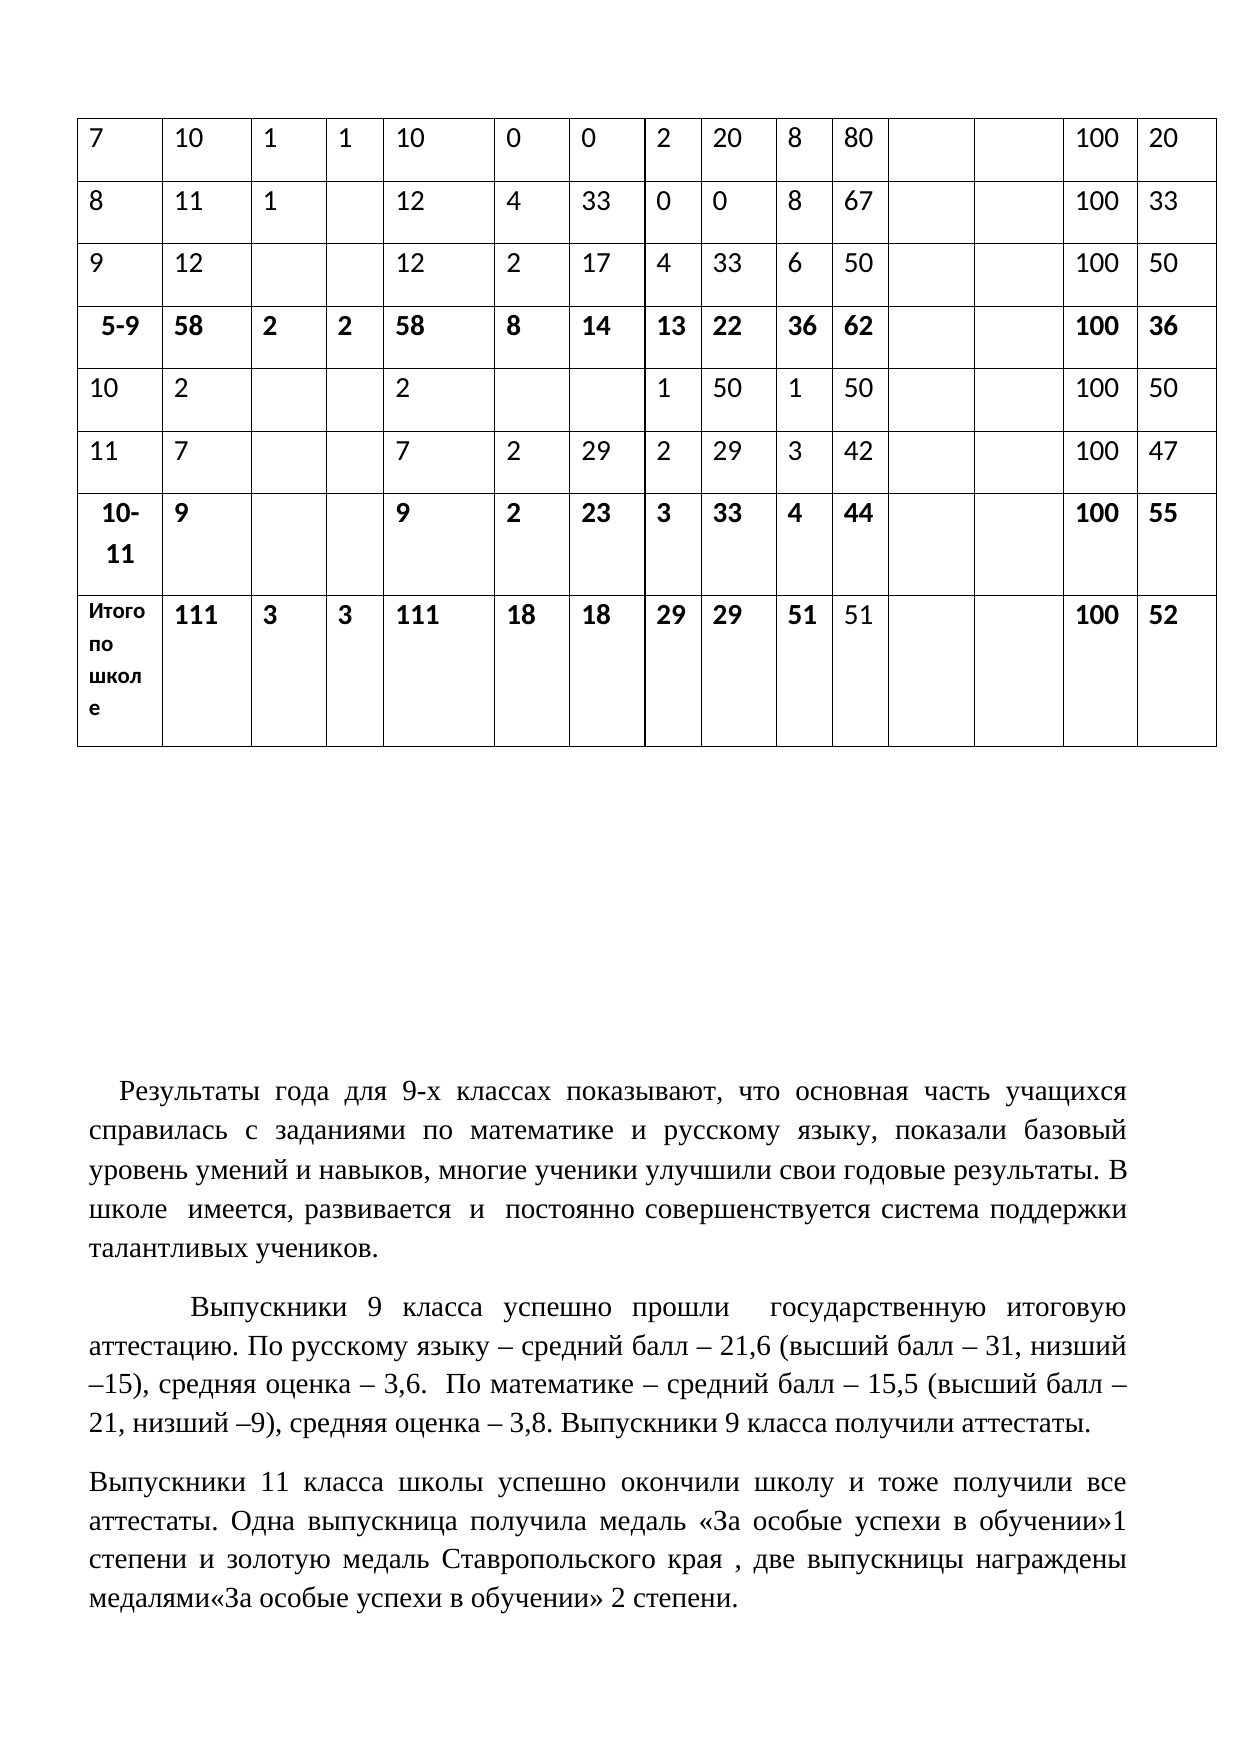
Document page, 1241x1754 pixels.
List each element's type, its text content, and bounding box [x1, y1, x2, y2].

table_cell 0 [702, 182, 776, 243]
table_cell 11 [163, 182, 251, 243]
table_cell 50 [1138, 244, 1216, 306]
table_cell 10 [384, 119, 494, 181]
table_cell 11 [78, 432, 162, 493]
table_cell [252, 494, 326, 595]
table_cell 52 [1138, 596, 1216, 746]
text Выпускники 11 класса школы успешно окончили школу и тоже получили все аттестаты. Одна выпускница получила медаль «За особые успехи в обучении»1 степени и золотую медаль Ставропольского края , две выпускницы награждены медалями«За особые успехи в обучении» 2 степени. [89, 1464, 1128, 1613]
table_cell 12 [163, 244, 251, 306]
table_cell 29 [702, 432, 776, 493]
table_cell 33 [702, 494, 776, 595]
text Результаты года для 9-х классах показывают, что основная часть учащихся справилась с заданиями по математике и русскому языку, показали базовый уровень умений и навыков, многие ученики улучшили свои годовые результаты. В школе имеется, развивается и постоянно совершенствуется система поддержки талантливых учеников. [89, 1073, 1128, 1263]
table_cell 22 [702, 307, 776, 368]
table_cell 10-11 [78, 494, 162, 595]
table_cell [975, 494, 1063, 595]
table_cell 18 [570, 596, 644, 746]
table_cell [327, 182, 383, 243]
table_cell 51 [833, 596, 888, 746]
table_cell 100 [1064, 596, 1137, 746]
table_cell [975, 119, 1063, 181]
table_cell [570, 369, 644, 431]
table_cell 6 [777, 244, 832, 306]
table_cell 17 [570, 244, 644, 306]
table_cell 2 [163, 369, 251, 431]
table_cell 36 [777, 307, 832, 368]
table_cell [327, 432, 383, 493]
table_cell 7 [163, 432, 251, 493]
table_cell 7 [78, 119, 162, 181]
table_cell [975, 182, 1063, 243]
table_cell 100 [1064, 182, 1137, 243]
table_cell 100 [1064, 119, 1137, 181]
table_cell 67 [833, 182, 888, 243]
table_cell 4 [777, 494, 832, 595]
table_cell 12 [384, 244, 494, 306]
table_cell 5-9 [78, 307, 162, 368]
table_cell 10 [78, 369, 162, 431]
table_cell 36 [1138, 307, 1216, 368]
table_cell [975, 596, 1063, 746]
table_cell 1 [646, 369, 701, 431]
table_cell [889, 432, 974, 493]
table_cell [252, 369, 326, 431]
table_cell 111 [384, 596, 494, 746]
table_cell 111 [163, 596, 251, 746]
table_cell 29 [702, 596, 776, 746]
table_cell [495, 369, 569, 431]
table_cell 3 [327, 596, 383, 746]
table_cell 2 [495, 494, 569, 595]
table_cell 23 [570, 494, 644, 595]
table_cell Итого по школе [78, 596, 162, 746]
table_cell [889, 119, 974, 181]
table_cell [975, 432, 1063, 493]
table_cell 29 [570, 432, 644, 493]
table_cell 50 [833, 244, 888, 306]
table_cell 10 [163, 119, 251, 181]
table_cell 29 [646, 596, 701, 746]
table_cell [889, 244, 974, 306]
table_cell 3 [777, 432, 832, 493]
table_cell 1 [777, 369, 832, 431]
table_cell 9 [78, 244, 162, 306]
table_cell 100 [1064, 244, 1137, 306]
table_cell 33 [702, 244, 776, 306]
table_cell [889, 307, 974, 368]
table_cell 58 [163, 307, 251, 368]
table_cell 80 [833, 119, 888, 181]
table_cell 33 [1138, 182, 1216, 243]
table_cell 18 [495, 596, 569, 746]
table_cell 3 [252, 596, 326, 746]
table_cell 55 [1138, 494, 1216, 595]
table_cell [327, 494, 383, 595]
table_cell 9 [384, 494, 494, 595]
table_cell 100 [1064, 494, 1137, 595]
table_cell 1 [252, 182, 326, 243]
table_cell 2 [252, 307, 326, 368]
table_cell [327, 369, 383, 431]
table_cell 1 [327, 119, 383, 181]
table_cell 58 [384, 307, 494, 368]
table_cell [889, 494, 974, 595]
table_cell 9 [163, 494, 251, 595]
table_cell 44 [833, 494, 888, 595]
table_cell 51 [777, 596, 832, 746]
table_cell [889, 369, 974, 431]
text Выпускники 9 класса успешно прошли государственную итоговую аттестацию. По русскому языку – средний балл – 21,6 (высший балл – 31, низший –15), средняя оценка – 3,6. По математике – средний балл – 15,5 (высший балл – 21, низший –9), средняя оценка – 3,8. Выпускники 9 класса получили аттестаты. [89, 1289, 1128, 1438]
table_cell 0 [646, 182, 701, 243]
table_cell 1 [252, 119, 326, 181]
table_cell 12 [384, 182, 494, 243]
table_cell 50 [702, 369, 776, 431]
table_cell 47 [1138, 432, 1216, 493]
table_cell 50 [1138, 369, 1216, 431]
table_cell 2 [646, 432, 701, 493]
table_cell 50 [833, 369, 888, 431]
table_cell 4 [495, 182, 569, 243]
table_cell [327, 244, 383, 306]
table_cell 8 [78, 182, 162, 243]
table_cell 8 [777, 119, 832, 181]
table_cell 14 [570, 307, 644, 368]
table_cell 0 [570, 119, 644, 181]
table_cell 8 [495, 307, 569, 368]
table_cell 2 [495, 244, 569, 306]
table_cell [889, 182, 974, 243]
table_cell 4 [646, 244, 701, 306]
table_cell [889, 596, 974, 746]
table_cell 33 [570, 182, 644, 243]
table_cell 7 [384, 432, 494, 493]
table_cell 20 [1138, 119, 1216, 181]
table_cell 42 [833, 432, 888, 493]
table_cell 2 [495, 432, 569, 493]
table_cell 2 [327, 307, 383, 368]
table_cell 0 [495, 119, 569, 181]
table_cell 62 [833, 307, 888, 368]
table_cell 20 [702, 119, 776, 181]
table_cell [975, 369, 1063, 431]
table_cell 100 [1064, 432, 1137, 493]
table_cell 2 [646, 119, 701, 181]
table_cell 2 [384, 369, 494, 431]
table_cell [252, 244, 326, 306]
table_cell 100 [1064, 369, 1137, 431]
table_cell 13 [646, 307, 701, 368]
table_cell 100 [1064, 307, 1137, 368]
table_cell [975, 244, 1063, 306]
table_cell [975, 307, 1063, 368]
table_cell [252, 432, 326, 493]
table_cell 8 [777, 182, 832, 243]
table_cell 3 [646, 494, 701, 595]
